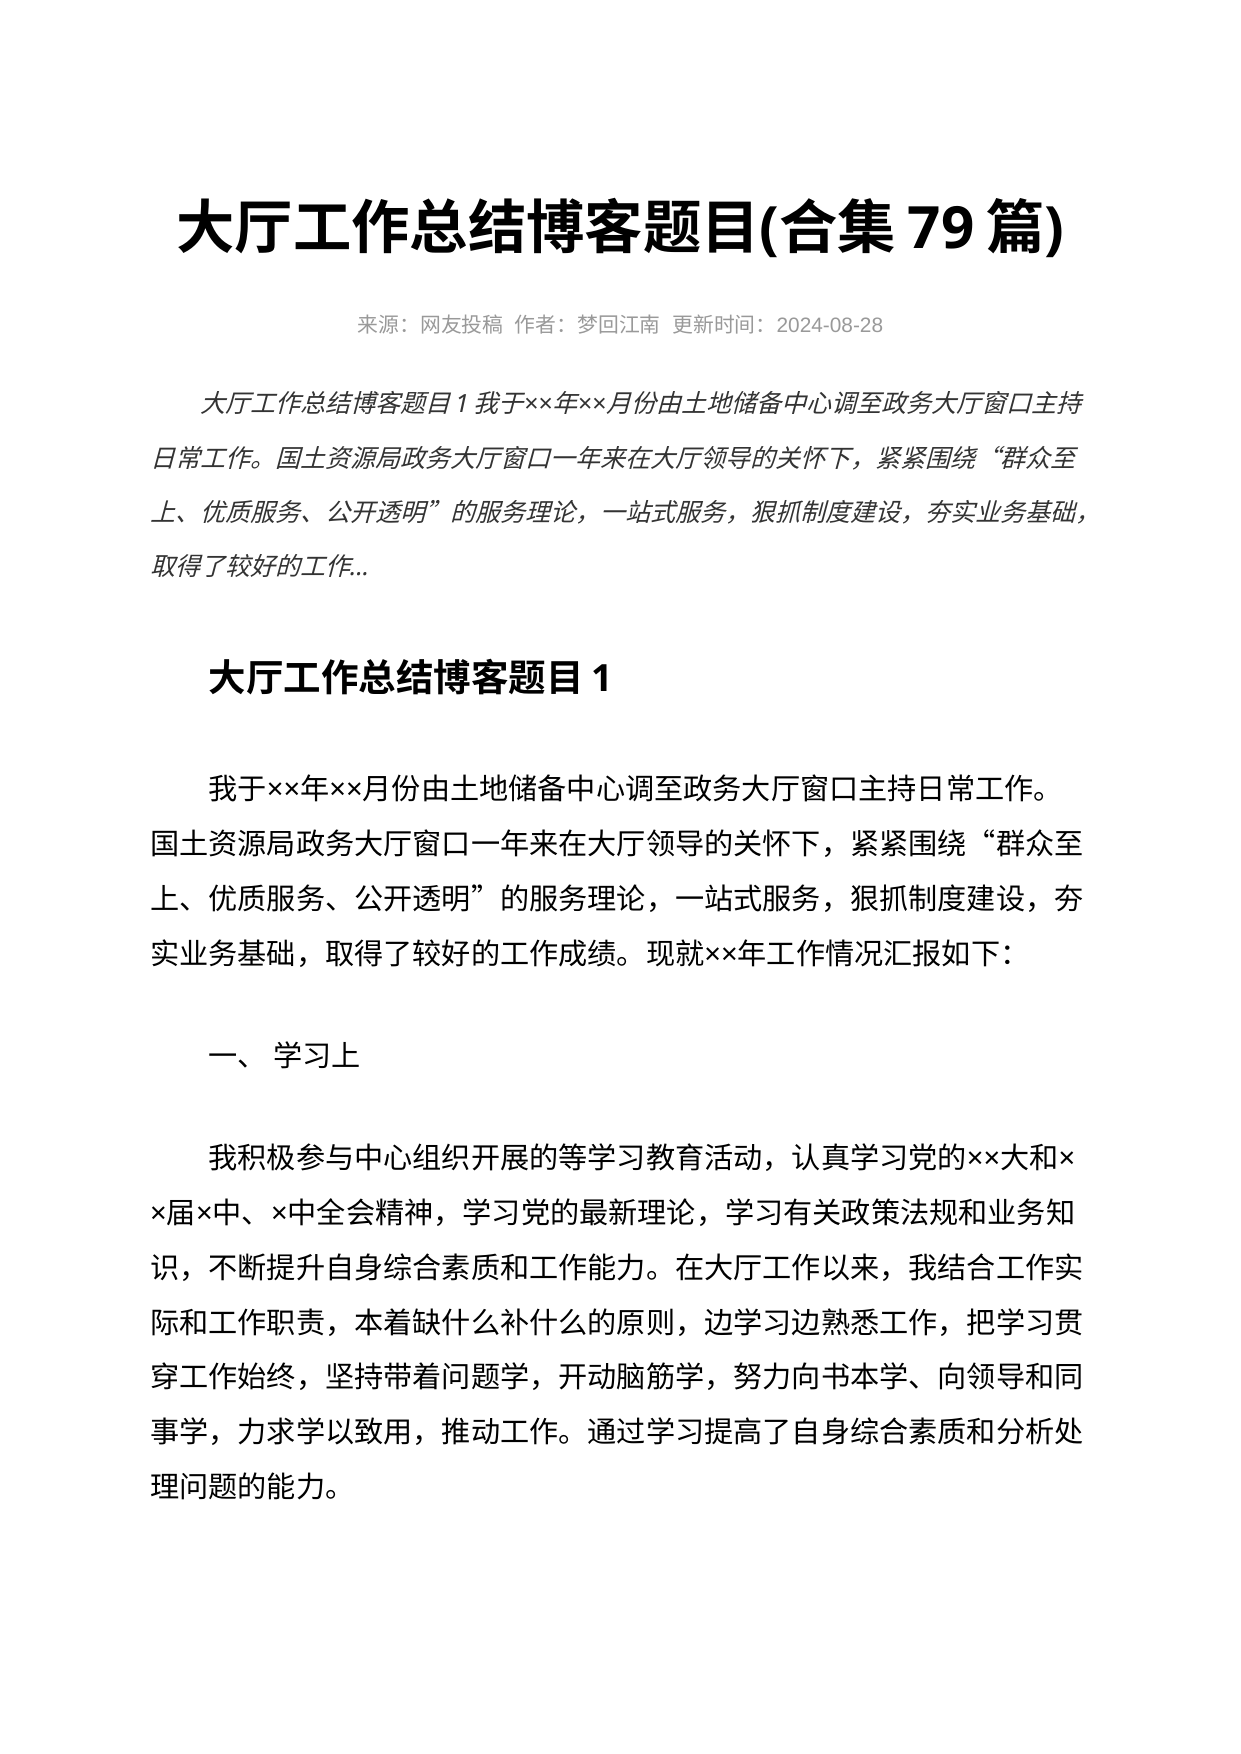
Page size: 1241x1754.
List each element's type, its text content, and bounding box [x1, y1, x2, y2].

text 一、 学习上 [150, 1032, 1090, 1075]
text 来源：网友投稿 作者：梦回江南 更新时间：2024-08-28 [150, 313, 1090, 337]
text 大厅工作总结博客题目1我于××年××月份由土地储备中心调至政务大厅窗口主持日常工作。国土资源局政务大厅窗口一年来在大厅领导的关怀下，紧紧围绕“群众至上、优质服务、公开透明”的服务理论，一站式服务，狠抓制度建设，夯实业务基础，取得了较好的工作... [150, 384, 1090, 583]
text 大厅工作总结博客题目1 [150, 648, 1090, 703]
subtitle 大厅工作总结博客题目(合集79篇) [150, 181, 1090, 266]
text 我于××年××月份由土地储备中心调至政务大厅窗口主持日常工作。国土资源局政务大厅窗口一年来在大厅领导的关怀下，紧紧围绕“群众至上、优质服务、公开透明”的服务理论，一站式服务，狠抓制度建设，夯实业务基础，取得了较好的工作成绩。现就××年工作情况汇报如下： [150, 766, 1090, 973]
text 我积极参与中心组织开展的等学习教育活动，认真学习党的××大和××届×中、×中全会精神，学习党的最新理论，学习有关政策法规和业务知识，不断提升自身综合素质和工作能力。在大厅工作以来，我结合工作实际和工作职责，本着缺什么补什么的原则，边学习边熟悉工作，把学习贯穿工作始终，坚持带着问题学，开动脑筋学，努力向书本学、向领导和同事学，力求学以致用，推动工作。通过学习提高了自身综合素质和分析处理问题的能力。 [150, 1134, 1090, 1506]
